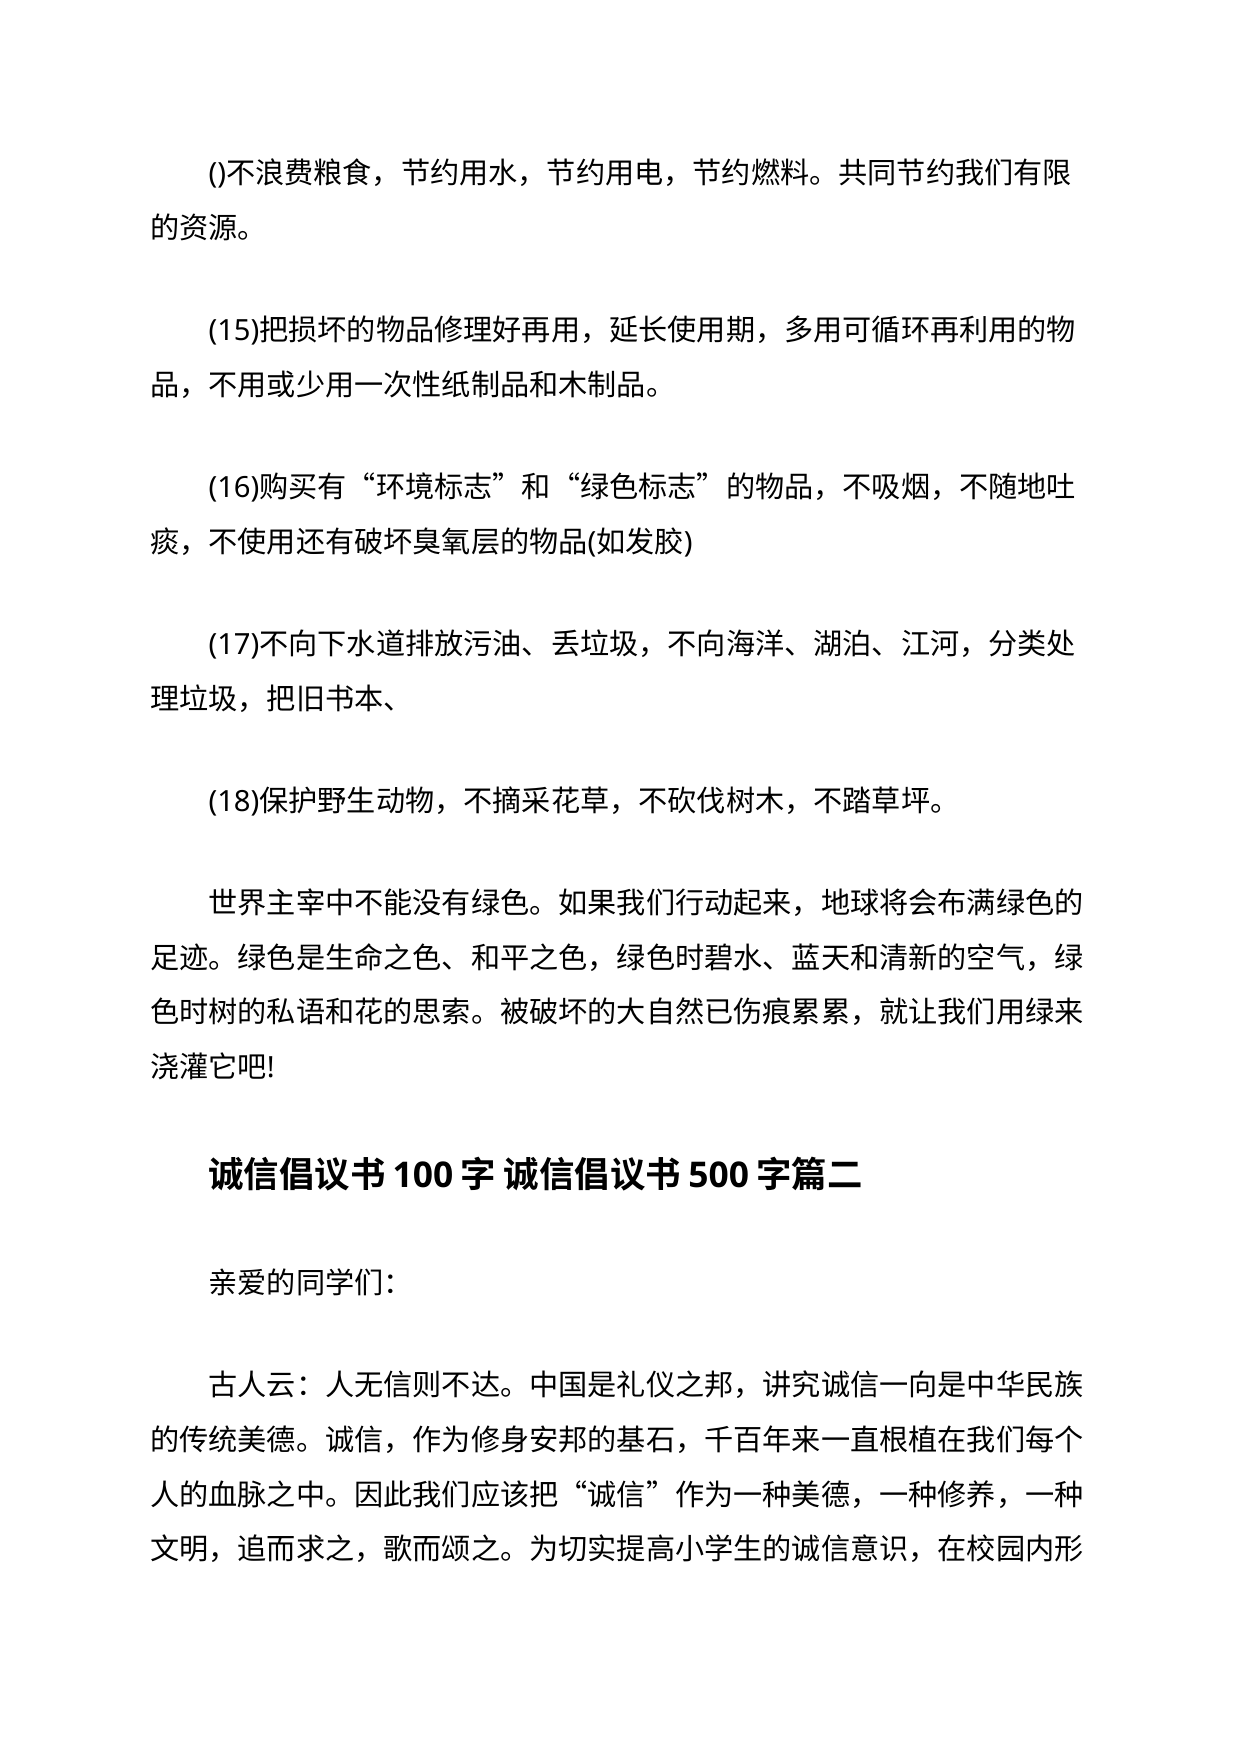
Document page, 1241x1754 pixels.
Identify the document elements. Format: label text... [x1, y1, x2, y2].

text (18)保护野生动物，不摘采花草，不砍伐树木，不踏草坪。 [150, 777, 1090, 820]
text (15)把损坏的物品修理好再用，延长使用期，多用可循环再利用的物品，不用或少用一次性纸制品和木制品。 [150, 307, 1090, 404]
text (17)不向下水道排放污油、丢垃圾，不向海洋、湖泊、江河，分类处理垃圾，把旧书本、 [150, 621, 1090, 718]
text 世界主宰中不能没有绿色。如果我们行动起来，地球将会布满绿色的足迹。绿色是生命之色、和平之色，绿色时碧水、蓝天和清新的空气，绿色时树的私语和花的思索。被破坏的大自然已伤痕累累，就让我们用绿来浇灌它吧! [150, 879, 1090, 1086]
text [150, 1361, 1090, 1568]
text 亲爱的同学们： [150, 1259, 1090, 1302]
text ()不浪费粮食，节约用水，节约用电，节约燃料。共同节约我们有限的资源。 [150, 150, 1090, 247]
text 诚信倡议书100字 诚信倡议书500字篇二 [150, 1146, 1090, 1197]
text (16)购买有“环境标志”和“绿色标志”的物品，不吸烟，不随地吐痰，不使用还有破坏臭氧层的物品(如发胶) [150, 463, 1090, 561]
